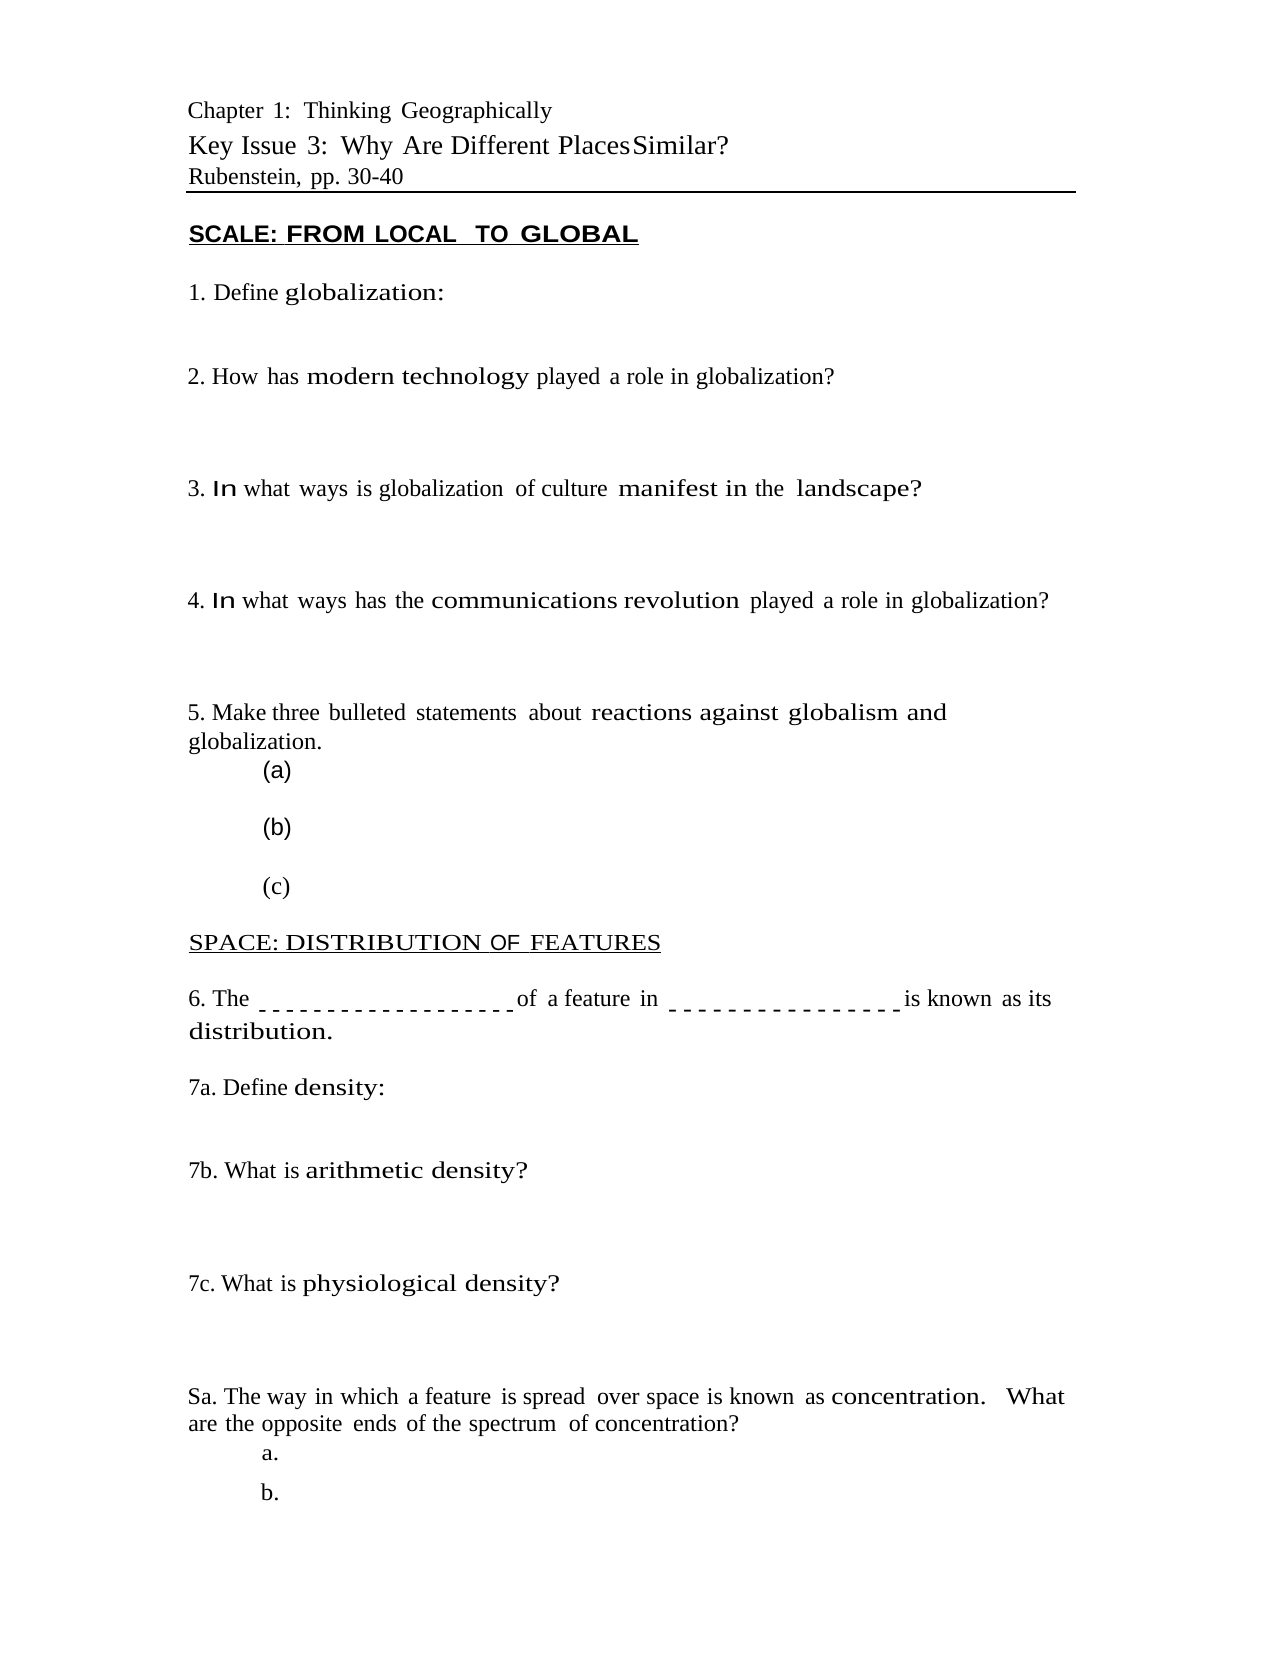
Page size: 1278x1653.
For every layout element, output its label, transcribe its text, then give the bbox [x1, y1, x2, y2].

text 4. In what ways has the communications revolution played a role in globalization? [187, 586, 1100, 614]
text 5. Make three bulleted statements about reactions against globalism and globalization. [187, 698, 957, 755]
text 7b. What is arithmetic density? [188, 1157, 1100, 1184]
text SCALE: FROM LOCAL TO GLOBAL [188, 220, 1100, 248]
text 7a. Define density: [188, 1072, 1100, 1100]
text 1. Define globalization: [188, 278, 1100, 305]
text Key Issue 3: Why Are Different PlacesSimilar? [188, 129, 1100, 160]
text Sa. The way in which a feature is spread over space is known as concentration. What are the opposite ends of the spectrum of concentration? [187, 1382, 1071, 1437]
text a. [261, 1439, 288, 1465]
text 2. How has modern technology played a role in globalization? [187, 362, 1100, 389]
text b. [261, 1478, 287, 1506]
text Rubenstein, pp. 30-40 [188, 162, 1100, 190]
text 7c. What is physiological density? [188, 1269, 1100, 1297]
text SPACE: DISTRIBUTION OF FEATURES [188, 929, 1100, 956]
text (a) (b) (c) [262, 756, 298, 899]
text 6. The -------------------of a feature in ----------------is known as its distribution. [188, 993, 1053, 1045]
text 3. In what ways is globalization of culture manifest in the landscape? [187, 474, 1100, 502]
text Chapter 1: Thinking Geographically [187, 96, 1100, 124]
